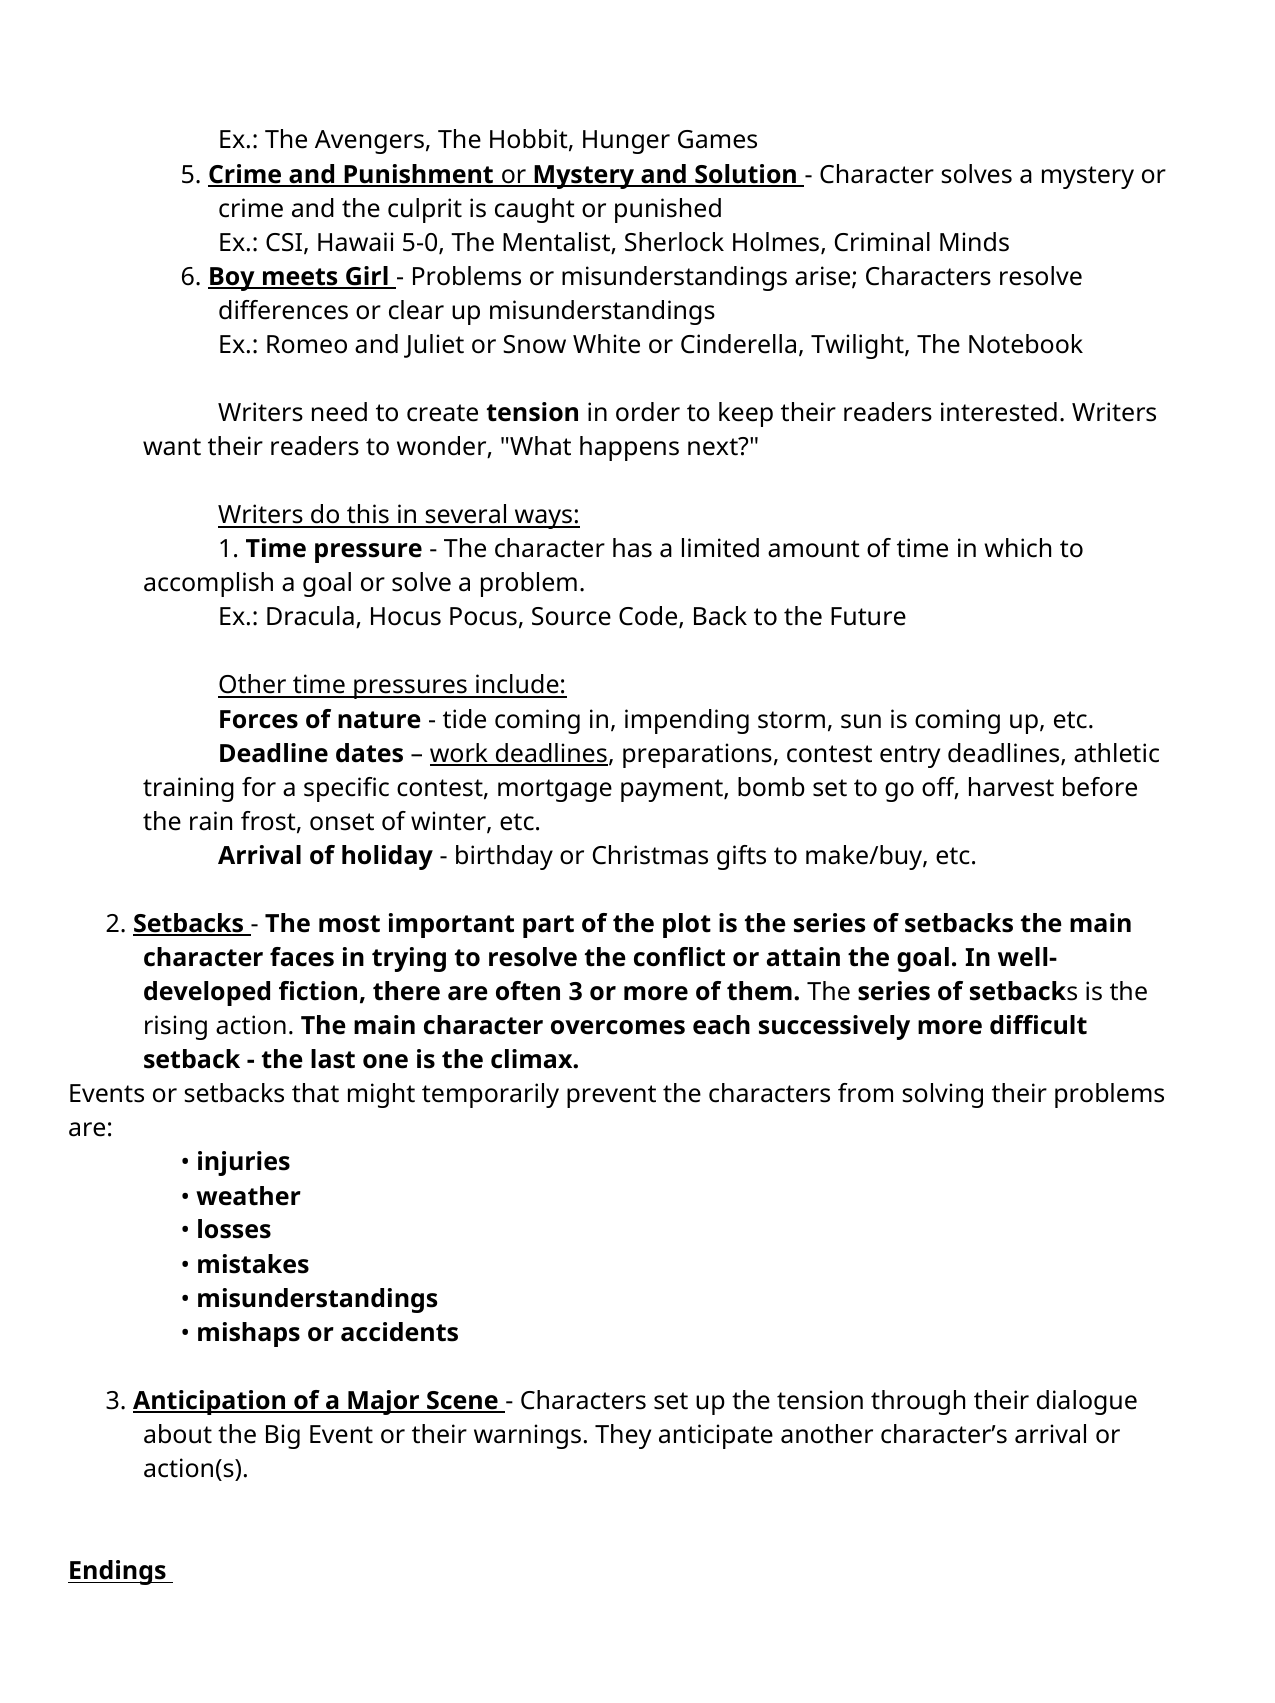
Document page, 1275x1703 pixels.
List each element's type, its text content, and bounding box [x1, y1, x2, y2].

text • losses [180, 1212, 1178, 1246]
text • weather [180, 1178, 1178, 1212]
text Forces of nature - tide coming in, impending storm, sun is coming up, etc. [143, 701, 1178, 735]
text Deadline dates – work deadlines, preparations, contest entry deadlines, athletic training for a specific contest, mortgage payment, bomb set to go off, harvest before the rain frost, onset of winter, etc. [143, 735, 1178, 837]
text • mistakes [180, 1246, 1178, 1280]
text Ex.: The Avengers, The Hobbit, Hunger Games [143, 122, 1178, 156]
text 6. Boy meets Girl - Problems or misunderstandings arise; Characters resolve differences or clear up misunderstandings [180, 258, 1178, 327]
text • mishaps or accidents [180, 1314, 1178, 1348]
text 3. Anticipation of a Major Scene - Characters set up the tension through their dialogue about the Big Event or their warnings. They anticipate another character’s arrival or action(s). [105, 1382, 1178, 1485]
text Arrival of holiday - birthday or Christmas gifts to make/buy, etc. [143, 837, 1178, 872]
text 2. Setbacks - The most important part of the plot is the series of setbacks the main character faces in trying to resolve the conflict or attain the goal. In well-developed fiction, there are often 3 or more of them. The series of setbacks is the rising action. The main character overcomes each successively more difficult setback - the last one is the climax. [105, 906, 1178, 1076]
text Ex.: Dracula, Hocus Pocus, Source Code, Back to the Future [143, 599, 1178, 633]
text Events or setbacks that might temporarily prevent the characters from solving their problems are: [68, 1076, 1178, 1144]
text Writers need to create tension in order to keep their readers interested. Writers want their readers to wonder, "What happens next?" [143, 395, 1178, 463]
text Ex.: Romeo and Juliet or Snow White or Cinderella, Twilight, The Notebook [143, 327, 1178, 361]
text Endings [68, 1553, 1178, 1587]
text 1. Time pressure - The character has a limited amount of time in which to accomplish a goal or solve a problem. [143, 531, 1178, 599]
text Ex.: CSI, Hawaii 5-0, The Mentalist, Sherlock Holmes, Criminal Minds [143, 224, 1178, 258]
text • misunderstandings [180, 1280, 1178, 1314]
text Other time pressures include: [143, 667, 1178, 701]
text • injuries [180, 1144, 1178, 1178]
text Writers do this in several ways: [143, 497, 1178, 531]
text 5. Crime and Punishment or Mystery and Solution - Character solves a mystery or crime and the culprit is caught or punished [180, 156, 1178, 224]
